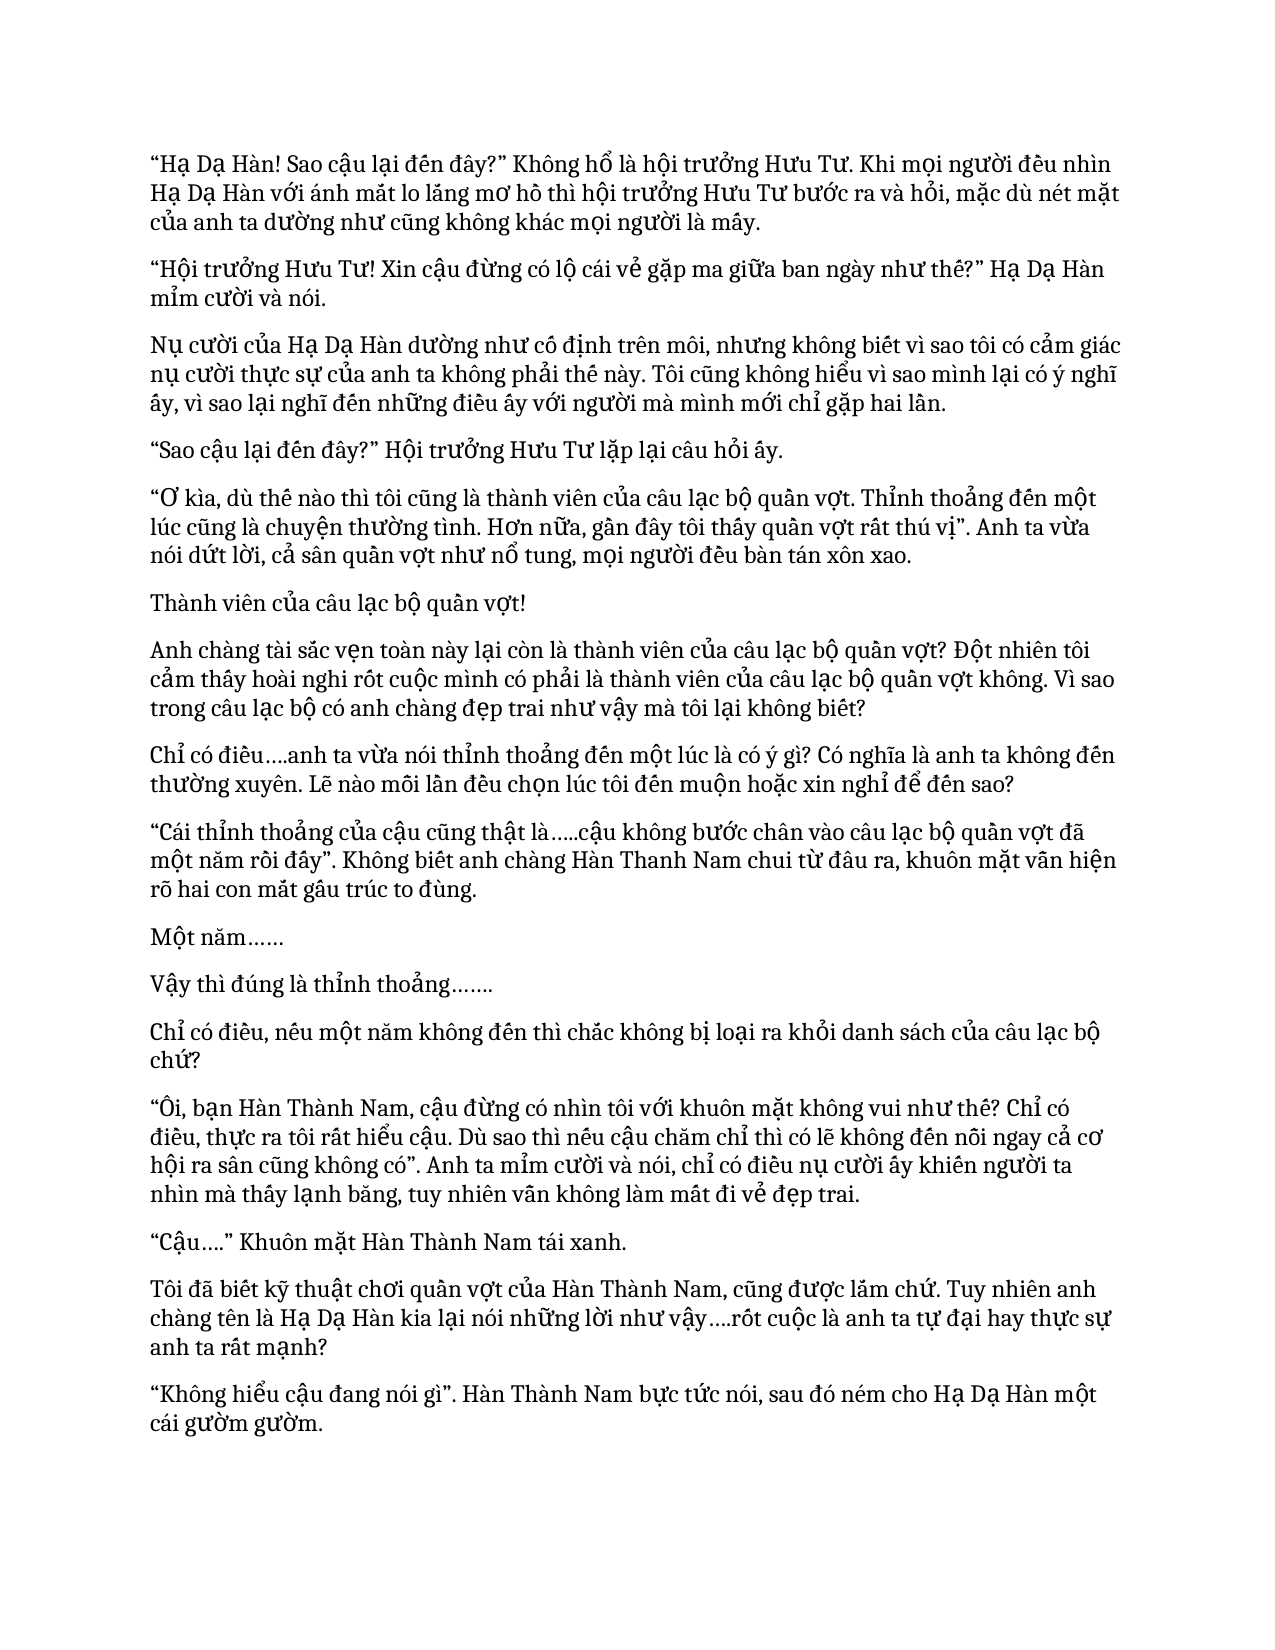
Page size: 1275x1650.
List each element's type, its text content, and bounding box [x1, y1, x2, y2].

text Thành viên của câu lạc bộ quần vợt! [150, 589, 1125, 617]
text “Cái thỉnh thoảng của cậu cũng thật là…..cậu không bước chân vào câu lạc bộ quần vợt đã một năm rồi đấy”. Không biết anh chàng Hàn Thanh Nam chui từ đâu ra, khuôn mặt vẫn hiện rõ hai con mắt gấu trúc to đùng. [150, 817, 1125, 904]
text Tôi đã biết kỹ thuật chơi quần vợt của Hàn Thành Nam, cũng được lắm chứ. Tuy nhiên anh chàng tên là Hạ Dạ Hàn kia lại nói những lời như vậy….rốt cuộc là anh ta tự đại hay thực sự anh ta rất mạnh? [150, 1275, 1125, 1361]
text “Không hiểu cậu đang nói gì”. Hàn Thành Nam bực tức nói, sau đó ném cho Hạ Dạ Hàn một cái gườm gườm. [150, 1380, 1125, 1437]
text Vậy thì đúng là thỉnh thoảng……. [150, 970, 1125, 999]
text “Ơ kìa, dù thế nào thì tôi cũng là thành viên của câu lạc bộ quần vợt. Thỉnh thoảng đến một lúc cũng là chuyện thường tình. Hơn nữa, gần đây tôi thấy quần vợt rất thú vị”. Anh ta vừa nói dứt lời, cả sân quần vợt như nổ tung, mọi người đều bàn tán xôn xao. [150, 484, 1125, 570]
text Một năm…… [150, 922, 1125, 951]
text Anh chàng tài sắc vẹn toàn này lại còn là thành viên của câu lạc bộ quần vợt? Đột nhiên tôi cảm thấy hoài nghi rốt cuộc mình có phải là thành viên của câu lạc bộ quần vợt không. Vì sao trong câu lạc bộ có anh chàng đẹp trai như vậy mà tôi lại không biết? [150, 636, 1125, 722]
text “Ôi, bạn Hàn Thành Nam, cậu đừng có nhìn tôi với khuôn mặt không vui như thế? Chỉ có điều, thực ra tôi rất hiểu cậu. Dù sao thì nếu cậu chăm chỉ thì có lẽ không đến nỗi ngay cả cơ hội ra sân cũng không có”. Anh ta mỉm cười và nói, chỉ có điều nụ cười ấy khiến người ta nhìn mà thấy lạnh băng, tuy nhiên vẫn không làm mất đi vẻ đẹp trai. [150, 1094, 1125, 1209]
text “Cậu….” Khuôn mặt Hàn Thành Nam tái xanh. [150, 1227, 1125, 1256]
text “Hạ Dạ Hàn! Sao cậu lại đến đây?” Không hổ là hội trưởng Hưu Tư. Khi mọi người đều nhìn Hạ Dạ Hàn với ánh mắt lo lắng mơ hồ thì hội trưởng Hưu Tư bước ra và hỏi, mặc dù nét mặt của anh ta dường như cũng không khác mọi người là mấy. [150, 150, 1125, 236]
text Chỉ có điều, nếu một năm không đến thì chắc không bị loại ra khỏi danh sách của câu lạc bộ chứ? [150, 1017, 1125, 1075]
text Nụ cười của Hạ Dạ Hàn dường như cố định trên môi, nhưng không biết vì sao tôi có cảm giác nụ cười thực sự của anh ta không phải thế này. Tôi cũng không hiểu vì sao mình lại có ý nghĩ ấy, vì sao lại nghĩ đến những điều ấy với người mà mình mới chỉ gặp hai lần. [150, 331, 1125, 417]
text “Sao cậu lại đến đây?” Hội trưởng Hưu Tư lặp lại câu hỏi ấy. [150, 436, 1125, 465]
text “Hội trưởng Hưu Tư! Xin cậu đừng có lộ cái vẻ gặp ma giữa ban ngày như thế?” Hạ Dạ Hàn mỉm cười và nói. [150, 255, 1125, 312]
text Chỉ có điều….anh ta vừa nói thỉnh thoảng đến một lúc là có ý gì? Có nghĩa là anh ta không đến thường xuyên. Lẽ nào mỗi lần đều chọn lúc tôi đến muộn hoặc xin nghỉ để đến sao? [150, 741, 1125, 799]
